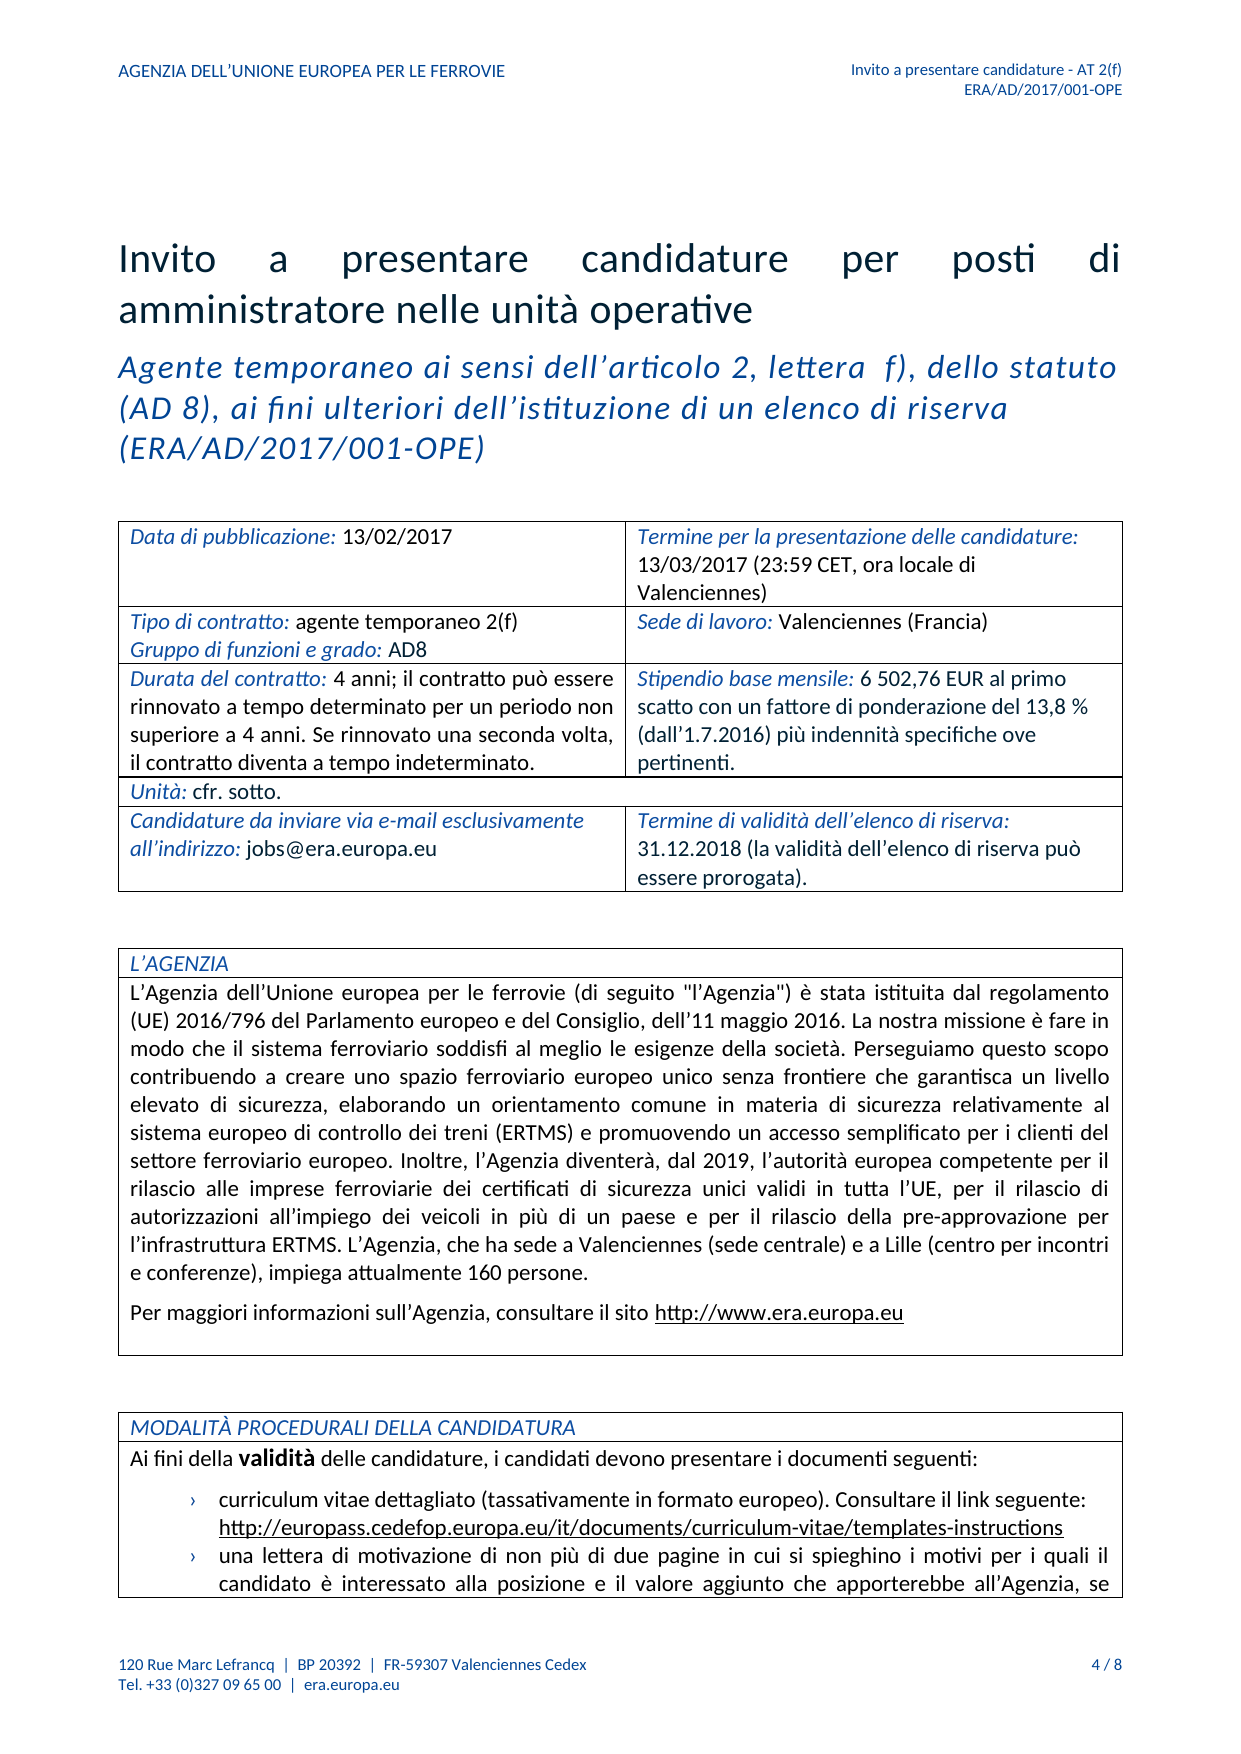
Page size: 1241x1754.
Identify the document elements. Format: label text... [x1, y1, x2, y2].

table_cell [119, 1442, 1122, 1597]
table_header Termine per la presentazione delle candidature: 13/03/2017 (23:59 CET, ora locale di Valenciennes) [626, 522, 1122, 606]
table_cell Candidature da inviare via e-mail esclusivamente all’indirizzo: jobs@era.europa.eu [119, 807, 625, 891]
table_header L’AGENZIA [119, 949, 1122, 977]
subtitle Agente temporaneo ai sensi dell’articolo 2, lettera f), dello statuto (AD 8), ai fini ulteriori dell’istituzione di un elenco di riserva (ERA/AD/2017/001-OPE) [118, 346, 1122, 468]
table_cell L’Agenzia dell’Unione europea per le ferrovie (di seguito "l’Agenzia") è stata istituita dal regolamento (UE) 2016/796 del Parlamento europeo e del Consiglio, dell’11 maggio 2016. La nostra missione è fare in modo che il sistema ferroviario soddisfi al meglio le esigenze della società. Perseguiamo questo scopo contribuendo a creare uno spazio ferroviario europeo unico senza frontiere che garantisca un livello elevato di sicurezza, elaborando un orientamento comune in materia di sicurezza relativamente al sistema europeo di controllo dei treni (ERTMS) e promuovendo un accesso semplificato per i clienti del settore ferroviario europeo. Inoltre, l’Agenzia diventerà, dal 2019, l’autorità europea competente per il rilascio alle imprese ferroviarie dei certificati di sicurezza unici validi in tutta l’UE, per il rilascio di autorizzazioni all’impiego dei veicoli in più di un paese e per il rilascio della pre-approvazione per l’infrastruttura ERTMS. L’Agenzia, che ha sede a Valenciennes (sede centrale) e a Lille (centro per incontri e conferenze), impiega attualmente 160 persone. Per maggiori informazioni sull’Agenzia, consultare il sito http://www.era.europa.eu [119, 978, 1122, 1354]
table_cell Tipo di contratto: agente temporaneo 2(f) Gruppo di funzioni e grado: AD8 [119, 607, 625, 663]
table_cell Durata del contratto: 4 anni; il contratto può essere rinnovato a tempo determinato per un periodo non superiore a 4 anni. Se rinnovato una seconda volta, il contratto diventa a tempo indeterminato. [119, 664, 625, 776]
table_cell Unità: cfr. sotto. [119, 778, 1122, 806]
table_cell Stipendio base mensile: 6 502,76 EUR al primo scatto con un fattore di ponderazione del 13,8 % (dall’1.7.2016) più indennità specifiche ove pertinenti. [626, 664, 1122, 776]
table_cell Termine di validità dell’elenco di riserva: 31.12.2018 (la validità dell’elenco di riserva può essere prorogata). [626, 807, 1122, 891]
table_header Data di pubblicazione: 13/02/2017 [119, 522, 625, 606]
title Invito a presentare candidature per posti di amministratore nelle unità operative [118, 232, 1122, 333]
table_header MODALITÀ PROCEDURALI DELLA CANDIDATURA [119, 1413, 1122, 1441]
table_cell Sede di lavoro: Valenciennes (Francia) [626, 607, 1122, 663]
